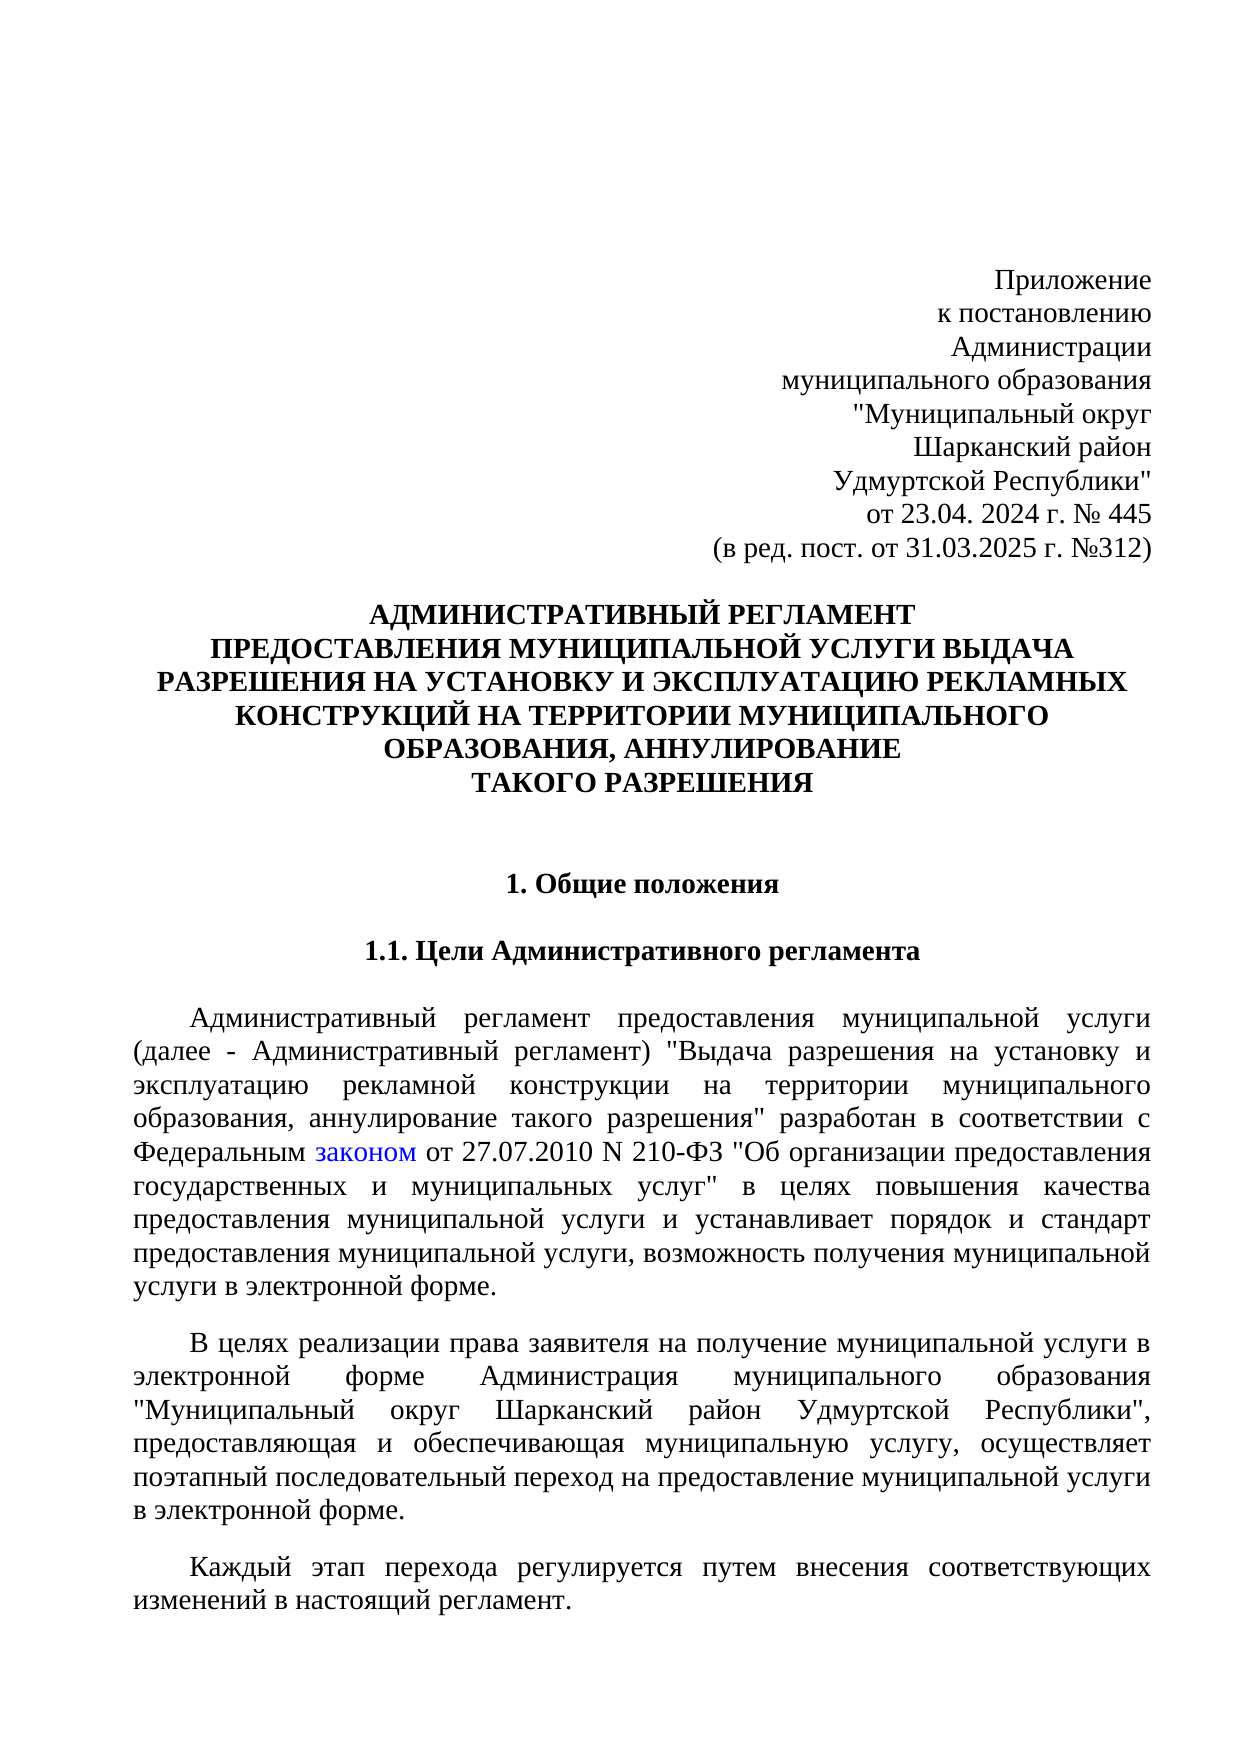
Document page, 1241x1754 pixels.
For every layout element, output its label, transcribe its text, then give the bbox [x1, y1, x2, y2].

text Администрации [133, 329, 1152, 362]
text к постановлению [133, 295, 1152, 329]
text Удмуртской Республики" [133, 463, 1152, 497]
title ТАКОГО РАЗРЕШЕНИЯ [133, 765, 1152, 798]
title 1.1. Цели Административного регламента [133, 933, 1152, 966]
text Приложение [133, 262, 1152, 295]
text "Муниципальный округ [133, 396, 1152, 429]
text В целях реализации права заявителя на получение муниципальной услуги в электронной форме Администрация муниципального образования "Муниципальный округ Шарканский район Удмуртской Республики", предоставляющая и обеспечивающая муниципальную услугу, осуществляет поэтапный последовательный переход на предоставление муниципальной услуги в электронной форме. [133, 1325, 1152, 1526]
text (в ред. пост. от 31.03.2025 г. №312) [133, 530, 1152, 564]
title 1. Общие положения [133, 866, 1152, 899]
title АДМИНИСТРАТИВНЫЙ РЕГЛАМЕНТ [133, 597, 1152, 631]
text Административный регламент предоставления муниципальной услуги (далее - Административный регламент) "Выдача разрешения на установку и эксплуатацию рекламной конструкции на территории муниципального образования, аннулирование такого разрешения" разработан в соответствии с Федеральным законом от 27.07.2010 N 210-ФЗ "Об организации предоставления государственных и муниципальных услуг" в целях повышения качества предоставления муниципальной услуги и устанавливает порядок и стандарт предоставления муниципальной услуги, возможность получения муниципальной услуги в электронной форме. [133, 1000, 1152, 1302]
text от 23.04. 2024 г. № 445 [133, 497, 1152, 530]
text Шарканский район [133, 429, 1152, 463]
title ПРЕДОСТАВЛЕНИЯ МУНИЦИПАЛЬНОЙ УСЛУГИ ВЫДАЧА РАЗРЕШЕНИЯ НА УСТАНОВКУ И ЭКСПЛУАТАЦИЮ РЕКЛАМНЫХ КОНСТРУКЦИЙ НА ТЕРРИТОРИИ МУНИЦИПАЛЬНОГО ОБРАЗОВАНИЯ, АННУЛИРОВАНИЕ [133, 631, 1152, 765]
text муниципального образования [133, 362, 1152, 396]
text Каждый этап перехода регулируется путем внесения соответствующих изменений в настоящий регламент. [133, 1549, 1152, 1616]
